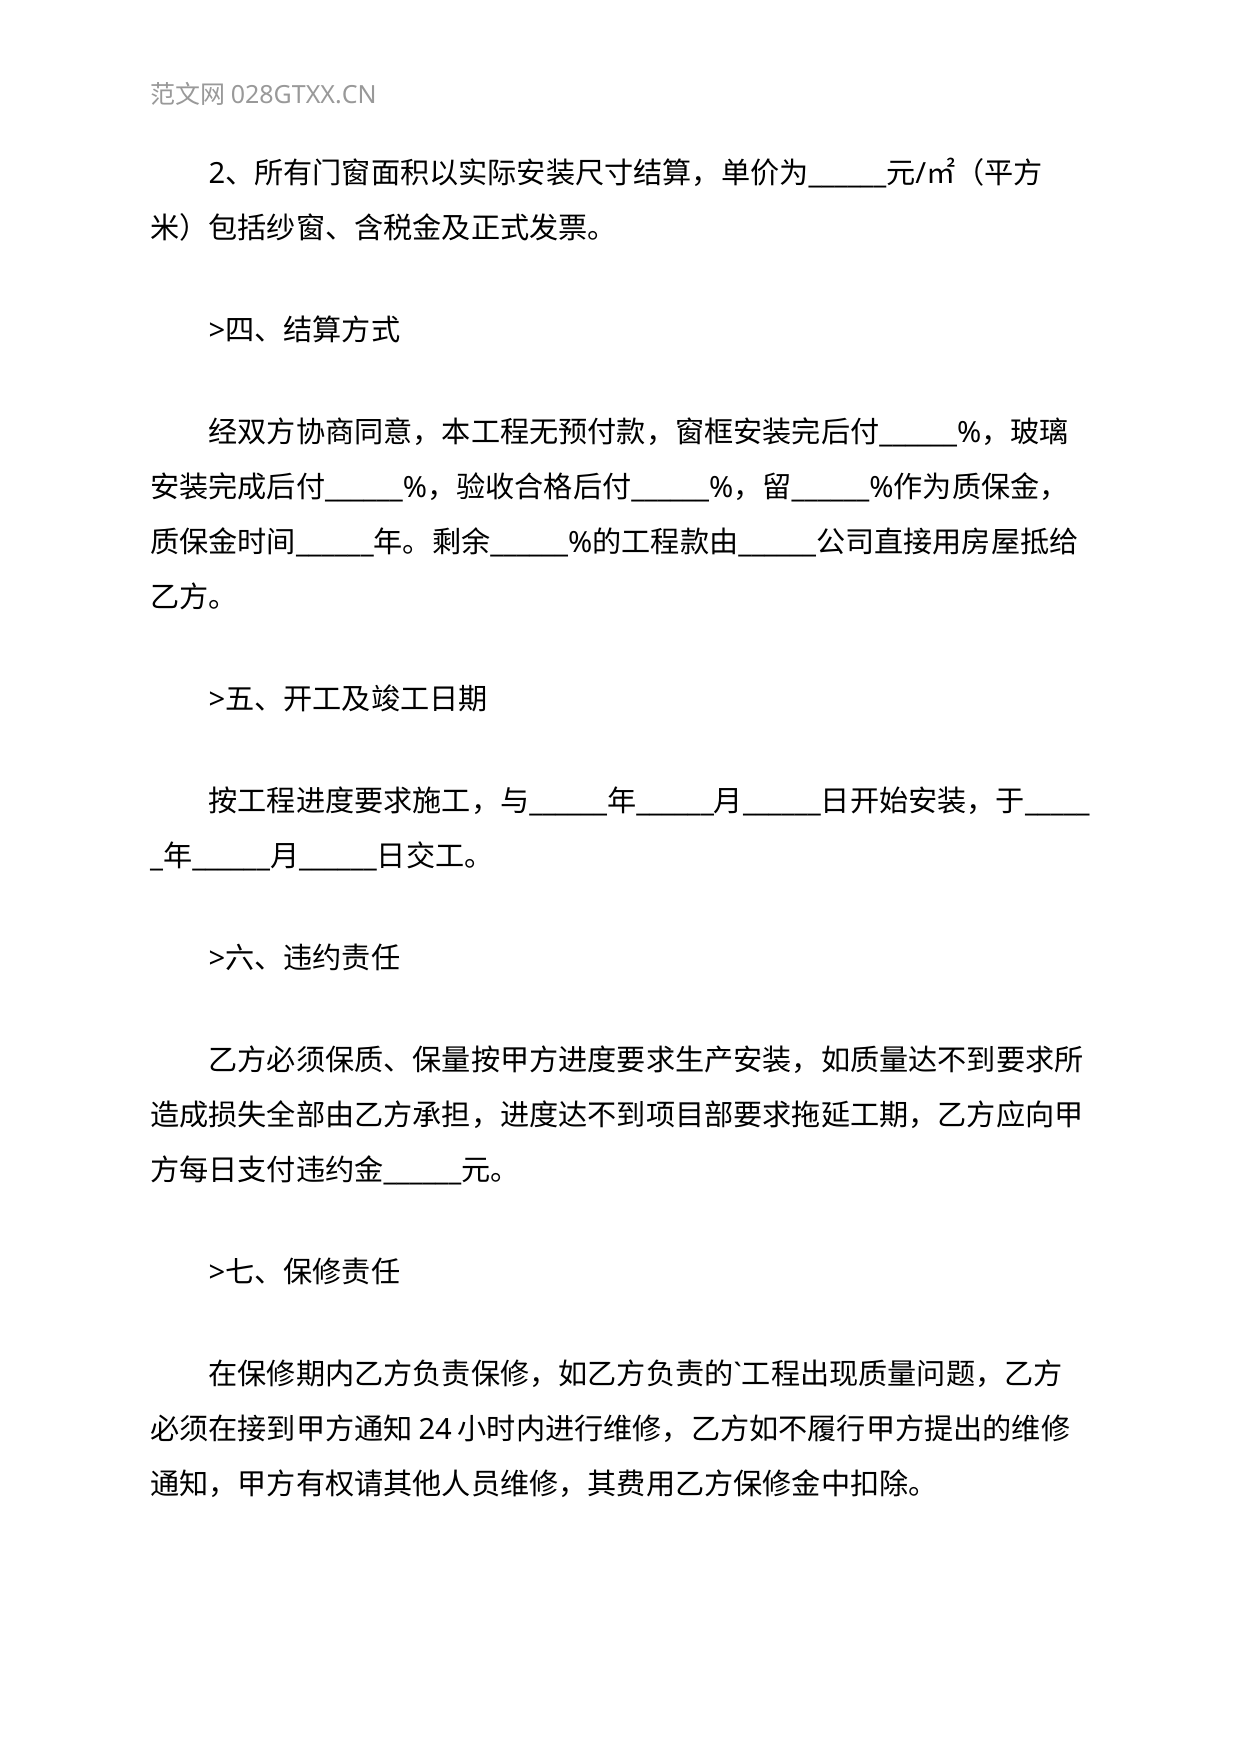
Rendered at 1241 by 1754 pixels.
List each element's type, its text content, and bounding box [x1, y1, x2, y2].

text >五、开工及竣工日期 [150, 676, 1090, 718]
text >四、结算方式 [150, 307, 1090, 349]
text 经双方协商同意，本工程无预付款，窗框安装完后付______%，玻璃安装完成后付______%，验收合格后付______%，留______%作为质保金，质保金时间______年。剩余______%的工程款由______公司直接用房屋抵给乙方。 [150, 409, 1090, 616]
text >六、违约责任 [150, 934, 1090, 977]
text 按工程进度要求施工，与______年______月______日开始安装，于______年______月______日交工。 [150, 777, 1090, 875]
text 2、所有门窗面积以实际安装尺寸结算，单价为______元/㎡（平方米）包括纱窗、含税金及正式发票。 [150, 150, 1090, 247]
text 乙方必须保质、保量按甲方进度要求生产安装，如质量达不到要求所造成损失全部由乙方承担，进度达不到项目部要求拖延工期，乙方应向甲方每日支付违约金______元。 [150, 1036, 1090, 1189]
text >七、保修责任 [150, 1248, 1090, 1291]
text 在保修期内乙方负责保修，如乙方负责的`工程出现质量问题，乙方必须在接到甲方通知24小时内进行维修，乙方如不履行甲方提出的维修通知，甲方有权请其他人员维修，其费用乙方保修金中扣除。 [150, 1350, 1090, 1502]
